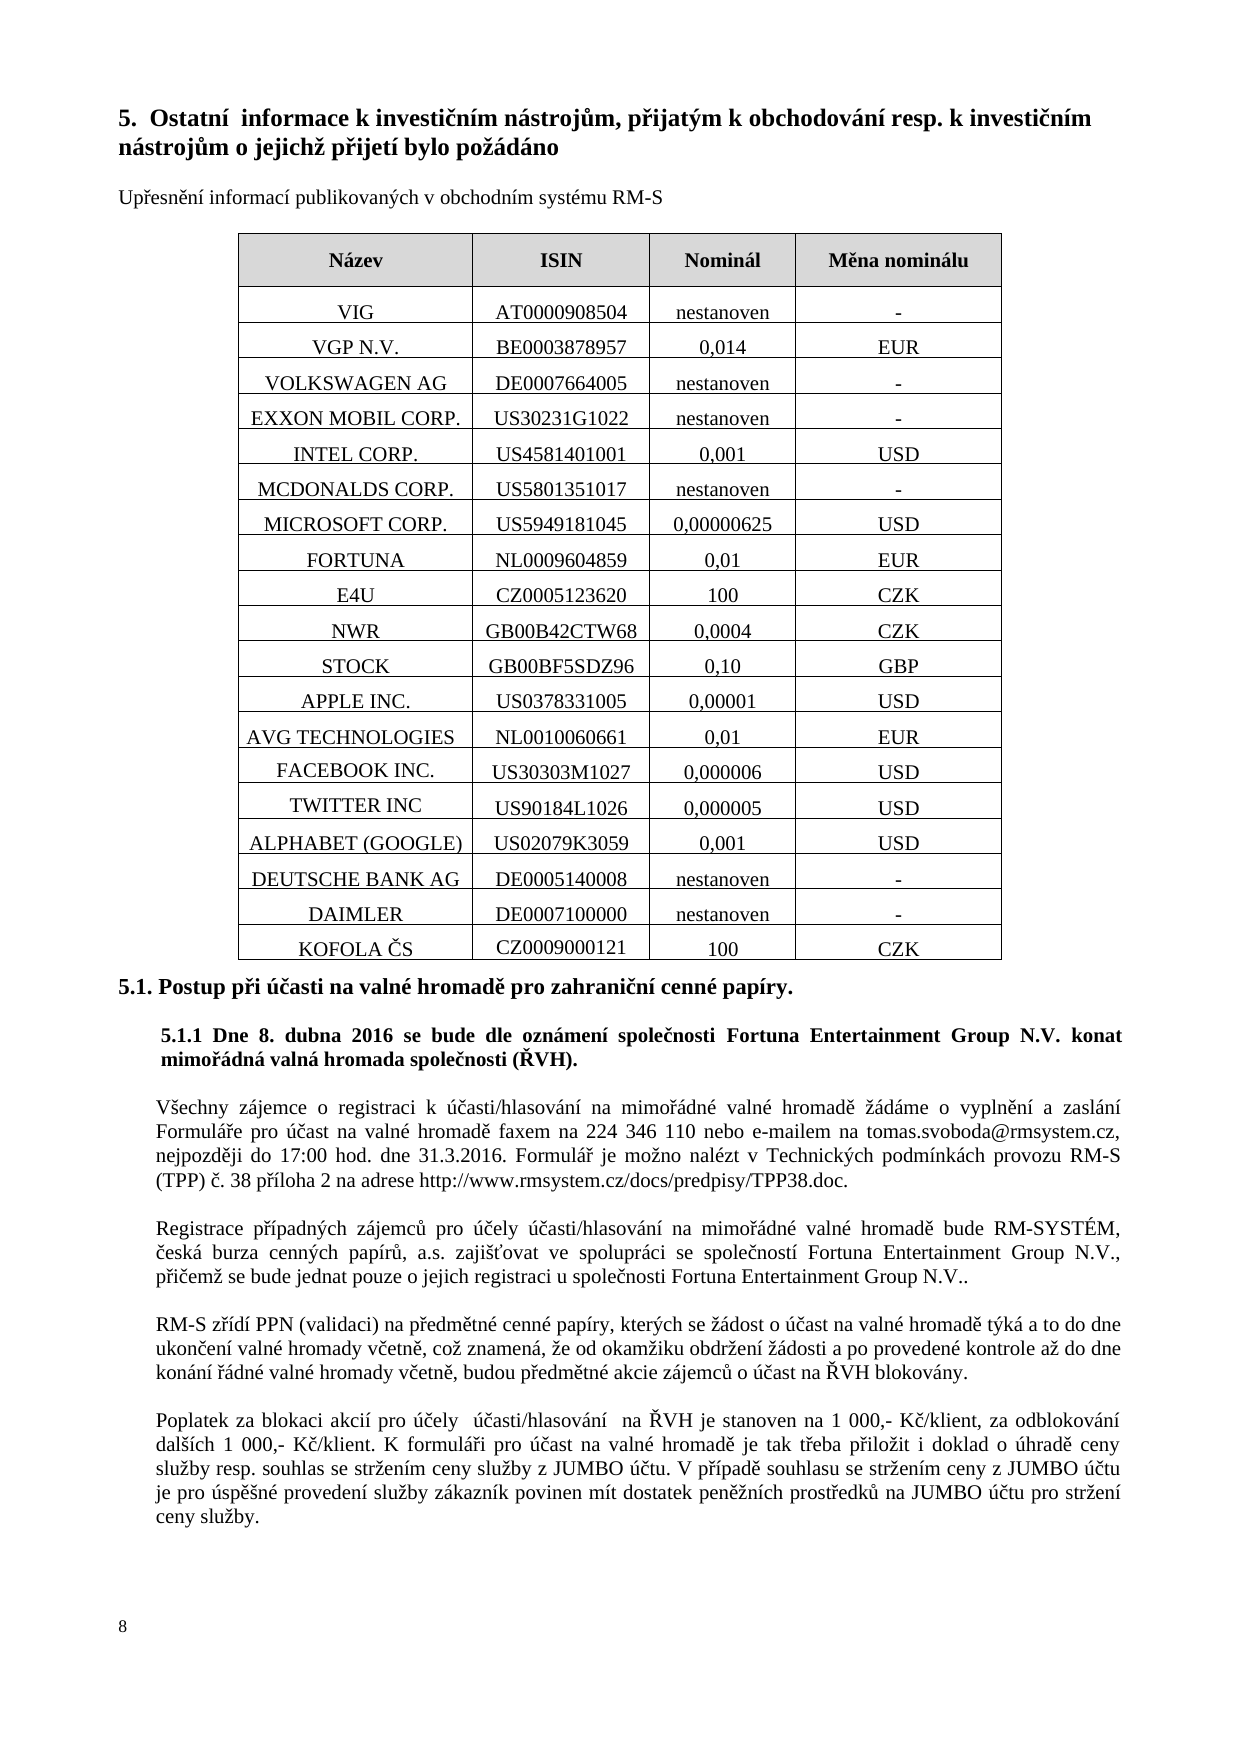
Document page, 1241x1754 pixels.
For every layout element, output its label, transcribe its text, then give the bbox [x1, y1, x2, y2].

table_cell US5801351017 [473, 464, 649, 499]
table_cell 0,01 [650, 712, 795, 747]
table_cell ALPHABET (GOOGLE) [239, 819, 472, 853]
table_cell - [796, 854, 1001, 888]
table_cell FORTUNA [239, 535, 472, 569]
table_cell DAIMLER [239, 889, 472, 924]
table_cell - [796, 464, 1001, 499]
table_cell DE0005140008 [473, 854, 649, 888]
table_header ISIN [473, 234, 649, 286]
table_cell - [796, 287, 1001, 322]
table_cell CZ0005123620 [473, 571, 649, 605]
table_cell US4581401001 [473, 429, 649, 463]
table_cell CZK [796, 571, 1001, 605]
table_cell 0,001 [650, 429, 795, 463]
table_cell USD [796, 819, 1001, 853]
table_cell FACEBOOK INC. [239, 748, 472, 782]
table_cell TWITTER INC [239, 783, 472, 817]
subtitle 5. Ostatní informace k investičním nástrojům, přijatým k obchodování resp. k investičním nástrojům o jejichž přijetí bylo požádáno [118, 103, 1122, 161]
table_cell DE0007100000 [473, 889, 649, 924]
table_cell - [796, 394, 1001, 428]
table_cell USD [796, 429, 1001, 463]
table_cell 0,01 [650, 535, 795, 569]
text Upřesnění informací publikovaných v obchodním systému RM-S [118, 185, 1122, 233]
table_cell 0,014 [650, 323, 795, 357]
table_cell USD [796, 677, 1001, 711]
table_cell APPLE INC. [239, 677, 472, 711]
table_cell NL0010060661 [473, 712, 649, 747]
table_cell US90184L1026 [473, 783, 649, 817]
table_cell US0378331005 [473, 677, 649, 711]
table_cell STOCK [239, 641, 472, 676]
table_cell INTEL CORP. [239, 429, 472, 463]
table_cell KOFOLA ČS [239, 925, 472, 959]
table_cell CZ0009000121 [473, 925, 649, 959]
table_cell DEUTSCHE BANK AG [239, 854, 472, 888]
table_cell GB00BF5SDZ96 [473, 641, 649, 676]
table_cell NL0009604859 [473, 535, 649, 569]
table_cell EUR [796, 712, 1001, 747]
table_cell nestanoven [650, 287, 795, 322]
table_cell 0,000005 [650, 783, 795, 817]
table_cell nestanoven [650, 394, 795, 428]
table_cell EXXON MOBIL CORP. [239, 394, 472, 428]
table_cell BE0003878957 [473, 323, 649, 357]
table_cell MICROSOFT CORP. [239, 500, 472, 534]
table_cell 0,10 [650, 641, 795, 676]
table_cell US30303M1027 [473, 748, 649, 782]
table_cell CZK [796, 606, 1001, 640]
table_cell VIG [239, 287, 472, 322]
table_cell 0,0004 [650, 606, 795, 640]
table_cell VGP N.V. [239, 323, 472, 357]
table_header Měna nominálu [796, 234, 1001, 286]
table_cell NWR [239, 606, 472, 640]
table_cell VOLKSWAGEN AG [239, 358, 472, 392]
table_cell GBP [796, 641, 1001, 676]
subtitle 5.1. Postup při účasti na valné hromadě pro zahraniční cenné papíry. [15, 973, 1122, 999]
table_header Nominál [650, 234, 795, 286]
table_cell - [796, 358, 1001, 392]
table_cell E4U [239, 571, 472, 605]
table_cell EUR [796, 323, 1001, 357]
table_cell 0,00000625 [650, 500, 795, 534]
table_cell GB00B42CTW68 [473, 606, 649, 640]
table_cell AT0000908504 [473, 287, 649, 322]
table_cell nestanoven [650, 358, 795, 392]
table_cell US02079K3059 [473, 819, 649, 853]
text 5.1.1 Dne 8. dubna 2016 se bude dle oznámení společnosti Fortuna Entertainment Group N.V. konat mimořádná valná hromada společnosti (ŘVH). [161, 1023, 1122, 1071]
text Všechny zájemce o registraci k účasti/hlasování na mimořádné valné hromadě žádáme o vyplnění a zaslání Formuláře pro účast na valné hromadě faxem na 224 346 110 nebo e-mailem na tomas.svoboda@rmsystem.cz, nejpozději do 17:00 hod. dne 31.3.2016. Formulář je možno nalézt v Technických podmínkách provozu RM-S (TPP) č. 38 příloha 2 na adrese http://www.rmsystem.cz/docs/predpisy/TPP38.doc. [156, 1095, 1122, 1192]
table_cell MCDONALDS CORP. [239, 464, 472, 499]
table_cell USD [796, 500, 1001, 534]
table_cell US5949181045 [473, 500, 649, 534]
table_cell 0,00001 [650, 677, 795, 711]
table_cell 0,000006 [650, 748, 795, 782]
table_cell nestanoven [650, 889, 795, 924]
table_cell 100 [650, 925, 795, 959]
table_cell DE0007664005 [473, 358, 649, 392]
table_header Název [239, 234, 472, 286]
table_cell CZK [796, 925, 1001, 959]
table_cell 100 [650, 571, 795, 605]
table_cell nestanoven [650, 854, 795, 888]
table_cell nestanoven [650, 464, 795, 499]
table_cell US30231G1022 [473, 394, 649, 428]
table_cell EUR [796, 535, 1001, 569]
table_cell 0,001 [650, 819, 795, 853]
table_cell AVG TECHNOLOGIES TECHNOLOGIES [239, 712, 472, 747]
table_cell USD [796, 748, 1001, 782]
table_cell USD [796, 783, 1001, 817]
table_cell - [796, 889, 1001, 924]
text Registrace případných zájemců pro účely účasti/hlasování na mimořádné valné hromadě bude RM-SYSTÉM, česká burza cenných papírů, a.s. zajišťovat ve spolupráci se společností Fortuna Entertainment Group N.V., přičemž se bude jednat pouze o jejich registraci u společnosti Fortuna Entertainment Group N.V.. [156, 1216, 1122, 1288]
